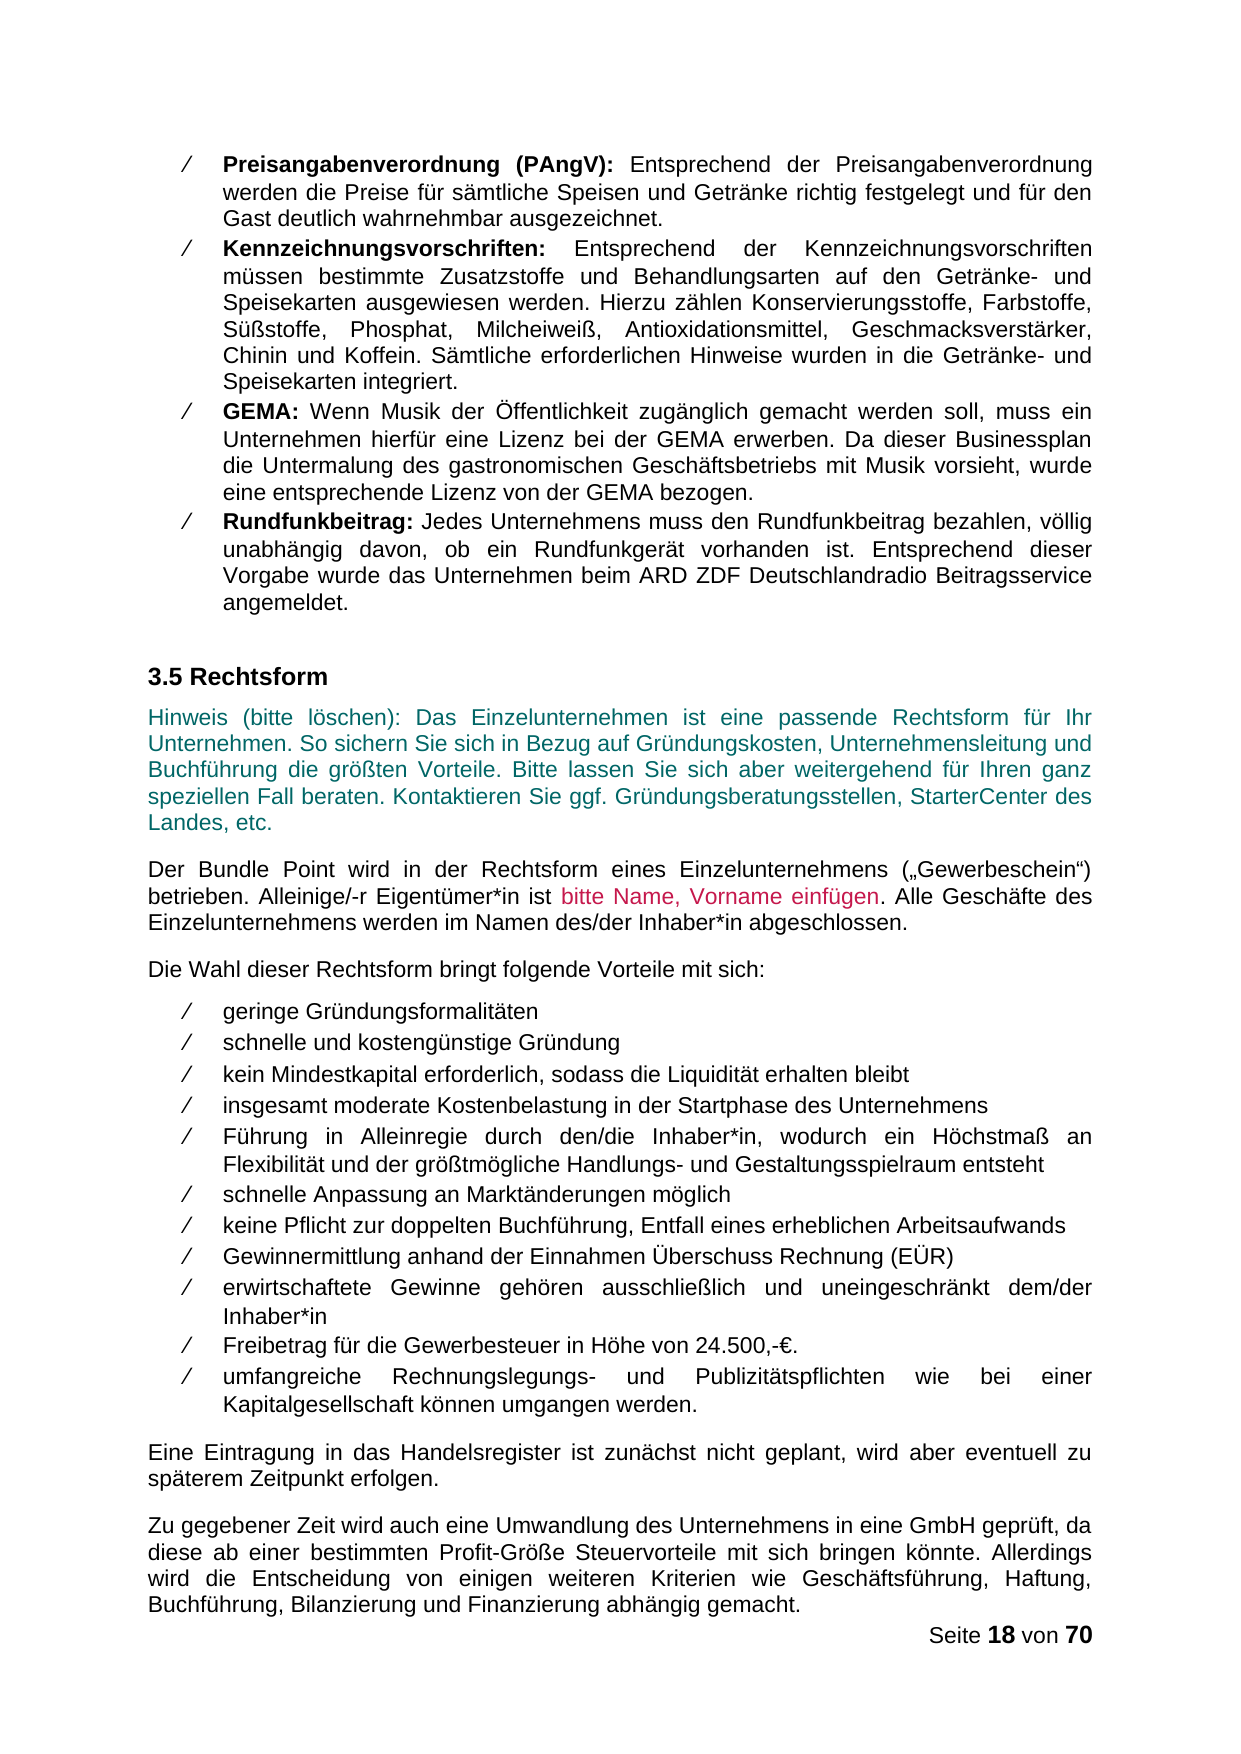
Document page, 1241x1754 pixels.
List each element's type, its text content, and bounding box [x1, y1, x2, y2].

list keine Pflicht zur doppelten Buchführung, Entfall eines erheblichen Arbeitsaufwands [185, 1209, 1093, 1240]
text Zu gegebener Zeit wird auch eine Umwandlung des Unternehmens in eine GmbH geprüft, da diese ab einer bestimmten Profit-Größe Steuervorteile mit sich bringen könnte. Allerdings wird die Entscheidung von einigen weiteren Kriterien wie Geschäftsführung, Haftung, Buchführung, Bilanzierung und Finanzierung abhängig gemacht. [148, 1512, 1093, 1618]
list insgesamt moderate Kostenbelastung in der Startphase des Unternehmens [185, 1089, 1093, 1120]
list Rundfunkbeitrag: Jedes Unternehmens muss den Rundfunkbeitrag bezahlen, völlig unabhängig davon, ob ein Rundfunkgerät vorhanden ist. Entsprechend dieser Vorgabe wurde das Unternehmen beim ARD ZDF Deutschlandradio Beitragsservice angemeldet. [185, 505, 1093, 615]
list Kennzeichnungsvorschriften: Entsprechend der Kennzeichnungsvorschriften müssen bestimmte Zusatzstoffe und Behandlungsarten auf den Getränke- und Speisekarten ausgewiesen werden. Hierzu zählen Konservierungsstoffe, Farbstoffe, Süßstoffe, Phosphat, Milcheiweiß, Antioxidationsmittel, Geschmacksverstärker, Chinin und Koffein. Sämtliche erforderlichen Hinweise wurden in die Getränke- und Speisekarten integriert. [185, 232, 1093, 394]
list umfangreiche Rechnungslegungs- und Publizitätspflichten wie bei einer Kapitalgesellschaft können umgangen werden. [185, 1360, 1093, 1418]
list kein Mindestkapital erforderlich, sodass die Liquidität erhalten bleibt [185, 1057, 1093, 1089]
list schnelle Anpassung an Marktänderungen möglich [185, 1178, 1093, 1209]
list Führung in Alleinregie durch den/die Inhaber*in, wodurch ein Höchstmaß an Flexibilität und der größtmögliche Handlungs- und Gestaltungsspielraum entsteht [185, 1120, 1093, 1178]
text Eine Eintragung in das Handelsregister ist zunächst nicht geplant, wird aber eventuell zu späterem Zeitpunkt erfolgen. [148, 1439, 1093, 1491]
list Freibetrag für die Gewerbesteuer in Höhe von 24.500,-€. [185, 1329, 1093, 1360]
list Gewinnermittlung anhand der Einnahmen Überschuss Rechnung (EÜR) [185, 1240, 1093, 1271]
list schnelle und kostengünstige Gründung [185, 1026, 1093, 1057]
text Der Bundle Point wird in der Rechtsform eines Einzelunternehmens („Gewerbeschein“) betrieben. Alleinige/-r Eigentümer*in ist bitte Name, Vorname einfügen. Alle Geschäfte des Einzelunternehmens werden im Namen des/der Inhaber*in abgeschlossen. [148, 856, 1093, 935]
list geringe Gründungsformalitäten [185, 995, 1093, 1026]
text Die Wahl dieser Rechtsform bringt folgende Vorteile mit sich: [148, 956, 1093, 982]
list GEMA: Wenn Musik der Öffentlichkeit zugänglich gemacht werden soll, muss ein Unternehmen hierfür eine Lizenz bei der GEMA erwerben. Da dieser Businessplan die Untermalung des gastronomischen Geschäftsbetriebs mit Musik vorsieht, wurde eine entsprechende Lizenz von der GEMA bezogen. [185, 394, 1093, 505]
list Preisangabenverordnung (PAngV): Entsprechend der Preisangabenverordnung werden die Preise für sämtliche Speisen und Getränke richtig festgelegt und für den Gast deutlich wahrnehmbar ausgezeichnet. [185, 148, 1093, 232]
subtitle 3.5 Rechtsform [148, 662, 1093, 691]
text Hinweis (bitte löschen): Das Einzelunternehmen ist eine passende Rechtsform für Ihr Unternehmen. So sichern Sie sich in Bezug auf Gründungskosten, Unternehmensleitung und Buchführung die größten Vorteile. Bitte lassen Sie sich aber weitergehend für Ihren ganz speziellen Fall beraten. Kontaktieren Sie ggf. Gründungsberatungsstellen, StarterCenter des Landes, etc. [148, 704, 1093, 835]
list erwirtschaftete Gewinne gehören ausschließlich und uneingeschränkt dem/der Inhaber*in [185, 1271, 1093, 1329]
